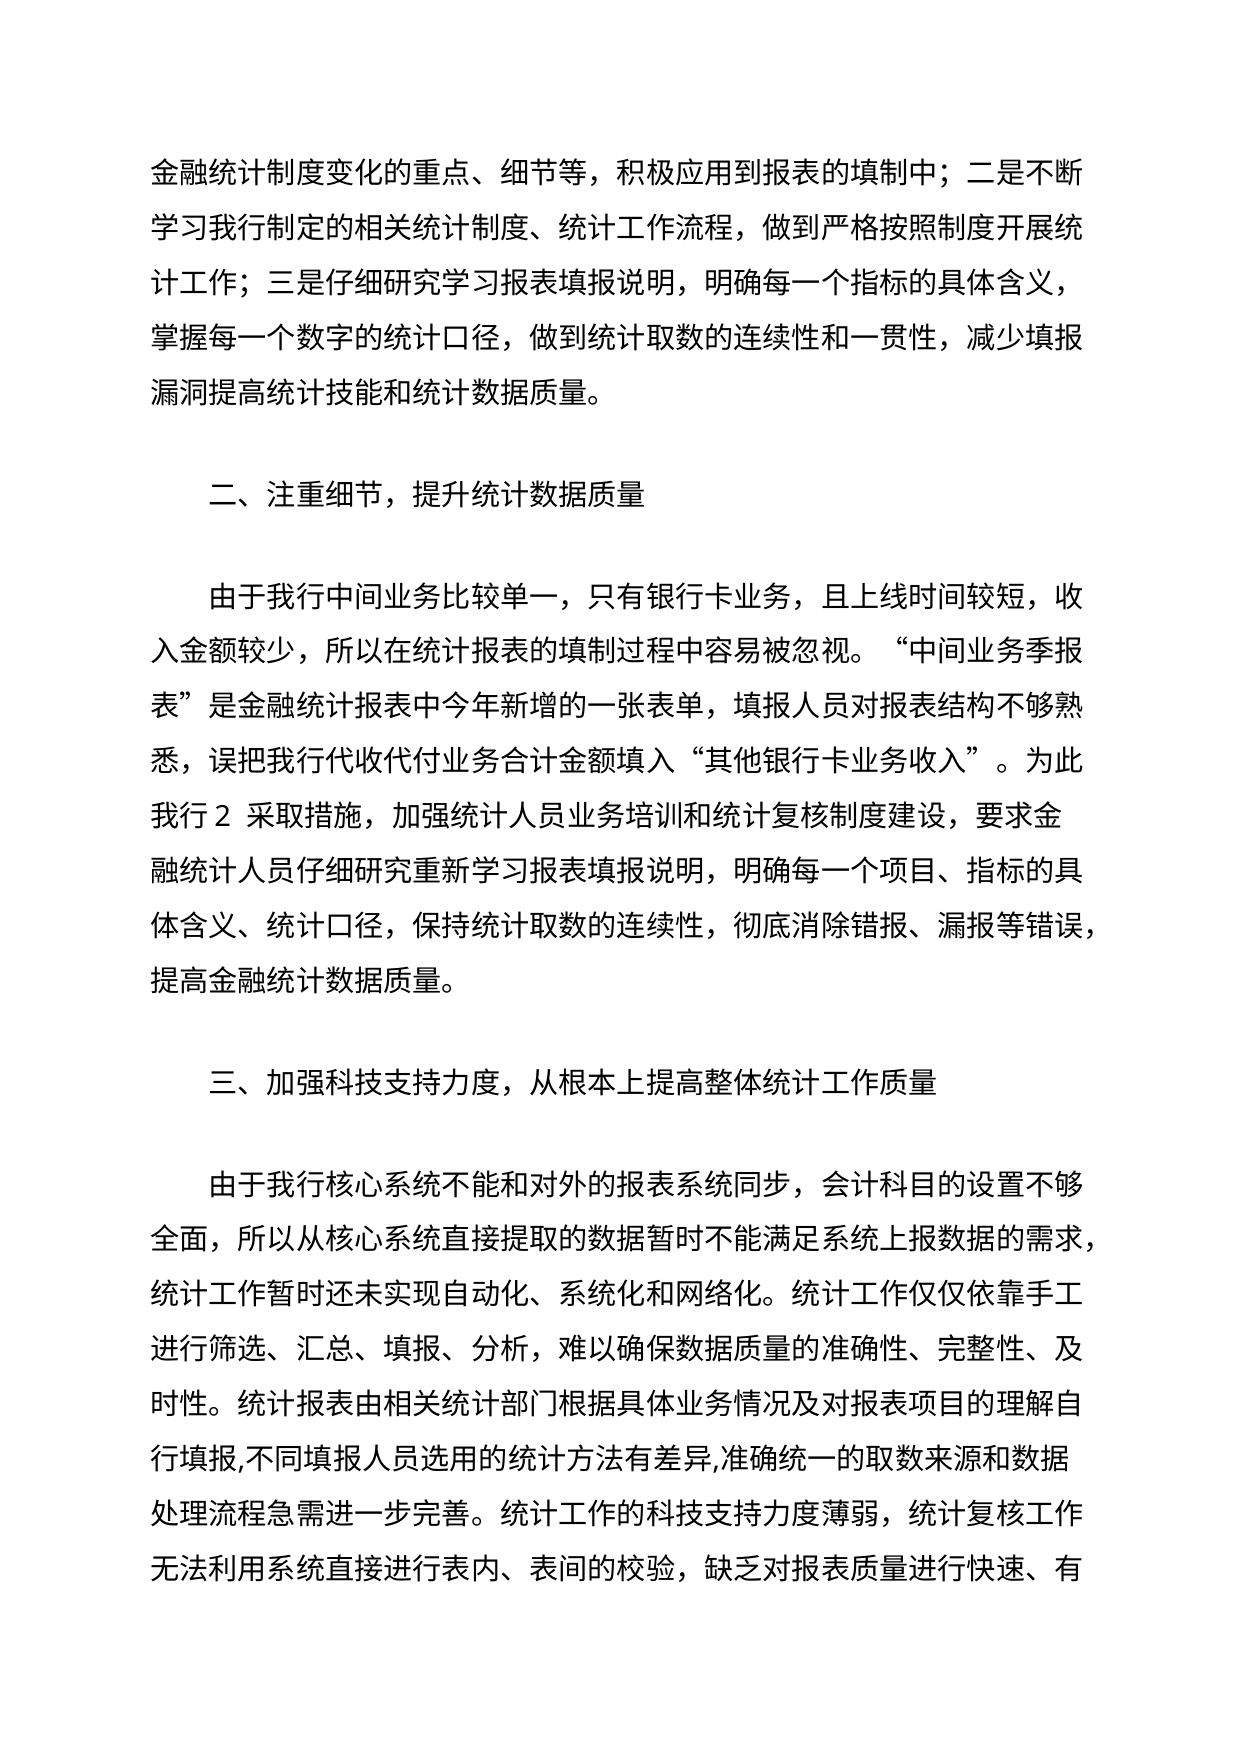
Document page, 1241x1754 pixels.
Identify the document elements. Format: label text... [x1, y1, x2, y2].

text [150, 150, 1090, 412]
text 三、加强科技支持力度，从根本上提高整体统计工作质量 [150, 1059, 1090, 1102]
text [150, 1161, 1090, 1588]
text 由于我行中间业务比较单一，只有银行卡业务，且上线时间较短，收入金额较少，所以在统计报表的填制过程中容易被忽视。“中间业务季报表”是金融统计报表中今年新增的一张表单，填报人员对报表结构不够熟悉，误把我行代收代付业务合计金额填入“其他银行卡业务收入”。为此我行2 采取措施，加强统计人员业务培训和统计复核制度建设，要求金融统计人员仔细研究重新学习报表填报说明，明确每一个项目、指标的具体含义、统计口径，保持统计取数的连续性，彻底消除错报、漏报等错误，提高金融统计数据质量。 [150, 573, 1090, 1000]
text 二、注重细节，提升统计数据质量 [150, 471, 1090, 514]
